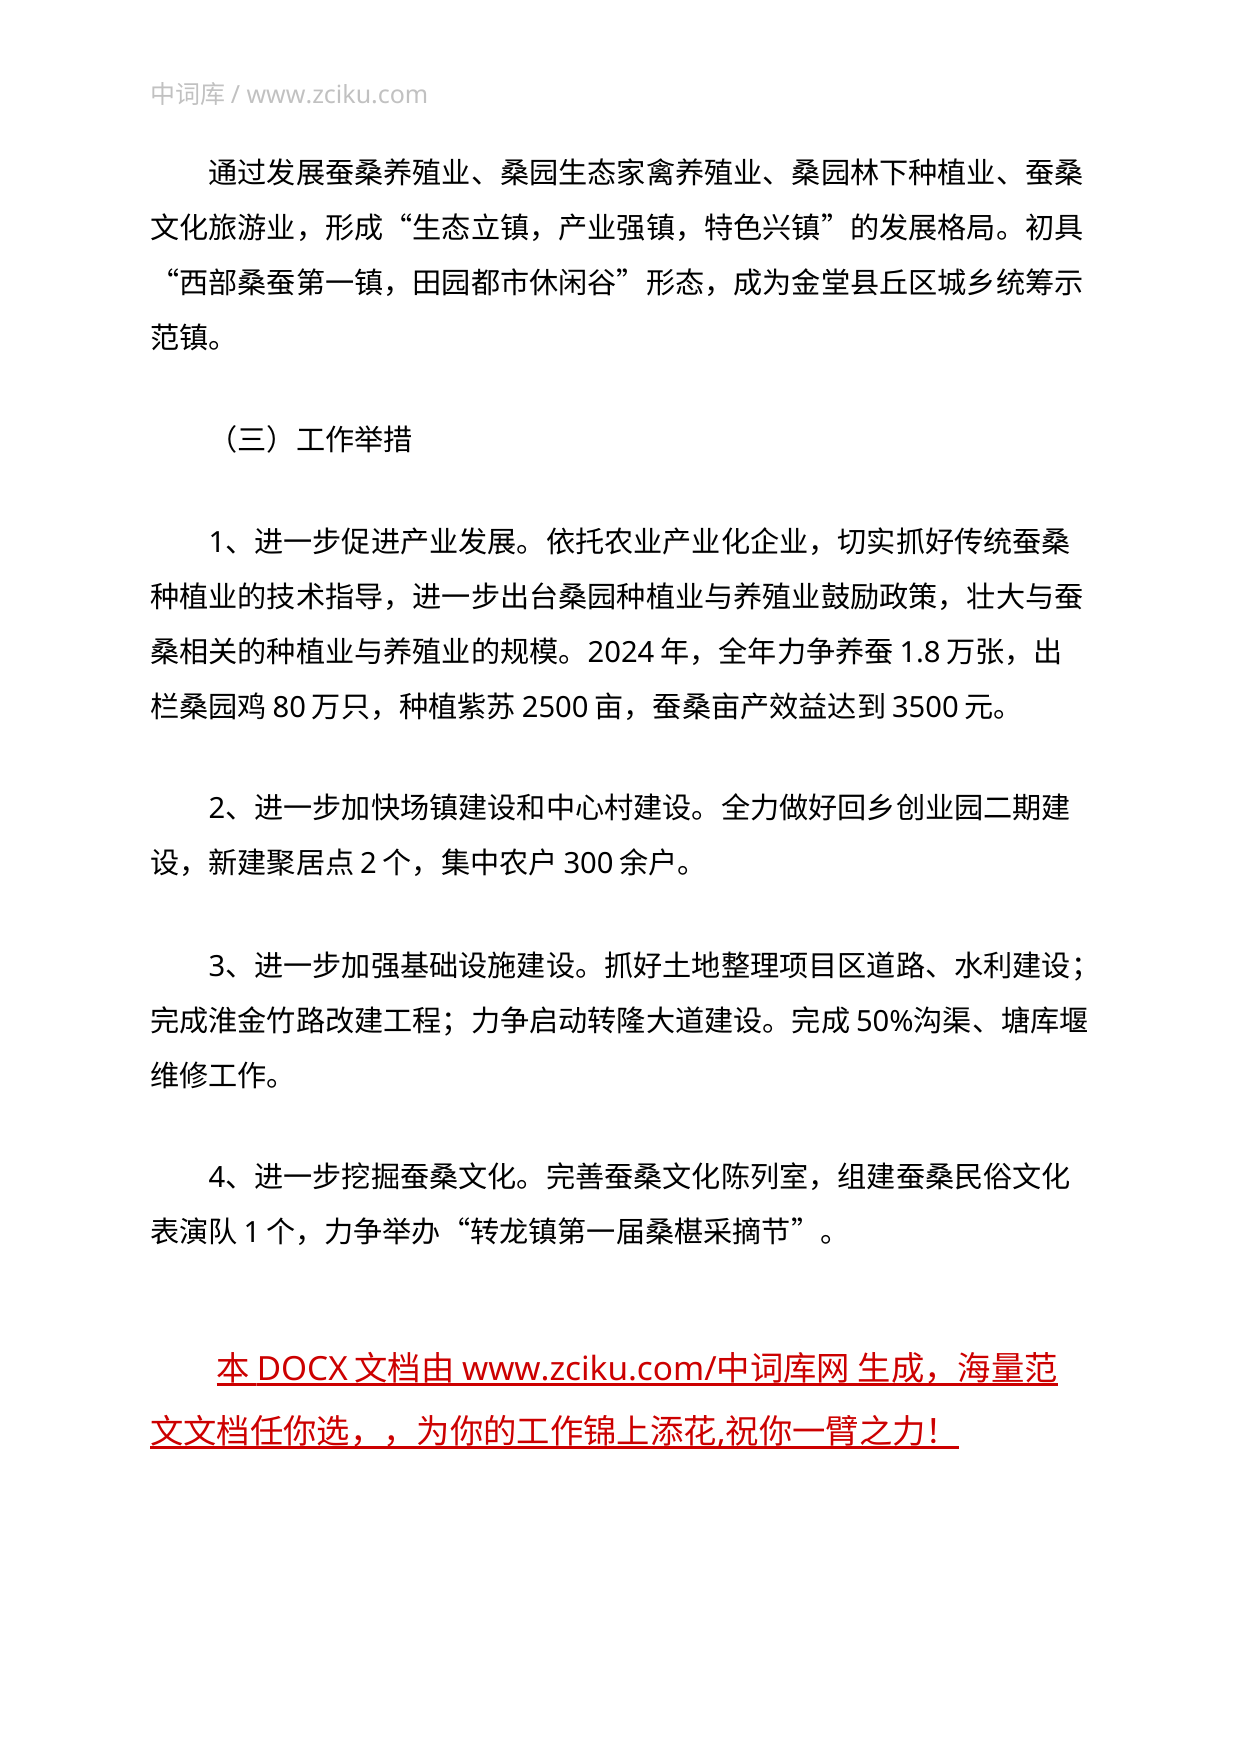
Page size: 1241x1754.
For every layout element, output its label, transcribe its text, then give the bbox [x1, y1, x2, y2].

text 4、进一步挖掘蚕桑文化。完善蚕桑文化陈列室，组建蚕桑民俗文化表演队1个，力争举办“转龙镇第一届桑椹采摘节”。 [150, 1154, 1090, 1251]
text 通过发展蚕桑养殖业、桑园生态家禽养殖业、桑园林下种植业、蚕桑文化旅游业，形成“生态立镇，产业强镇，特色兴镇”的发展格局。初具“西部桑蚕第一镇，田园都市休闲谷”形态，成为金堂县丘区城乡统筹示范镇。 [150, 150, 1090, 357]
text 1、进一步促进产业发展。依托农业产业化企业，切实抓好传统蚕桑种植业的技术指导，进一步出台桑园种植业与养殖业鼓励政策，壮大与蚕桑相关的种植业与养殖业的规模。2024年，全年力争养蚕1.8万张，出栏桑园鸡80万只，种植紫苏2500亩，蚕桑亩产效益达到3500元。 [150, 518, 1090, 726]
text 2、进一步加快场镇建设和中心村建设。全力做好回乡创业园二期建设，新建聚居点2个，集中农户300余户。 [150, 785, 1090, 882]
text （三）工作举措 [150, 416, 1090, 459]
text 本DOCX文档由 www.zciku.com/中词库网 生成，海量范文文档任你选，，为你的工作锦上添花,祝你一臂之力！ [150, 1342, 1090, 1453]
text 3、进一步加强基础设施建设。抓好土地整理项目区道路、水利建设；完成淮金竹路改建工程；力争启动转隆大道建设。完成50%沟渠、塘库堰维修工作。 [150, 942, 1090, 1094]
